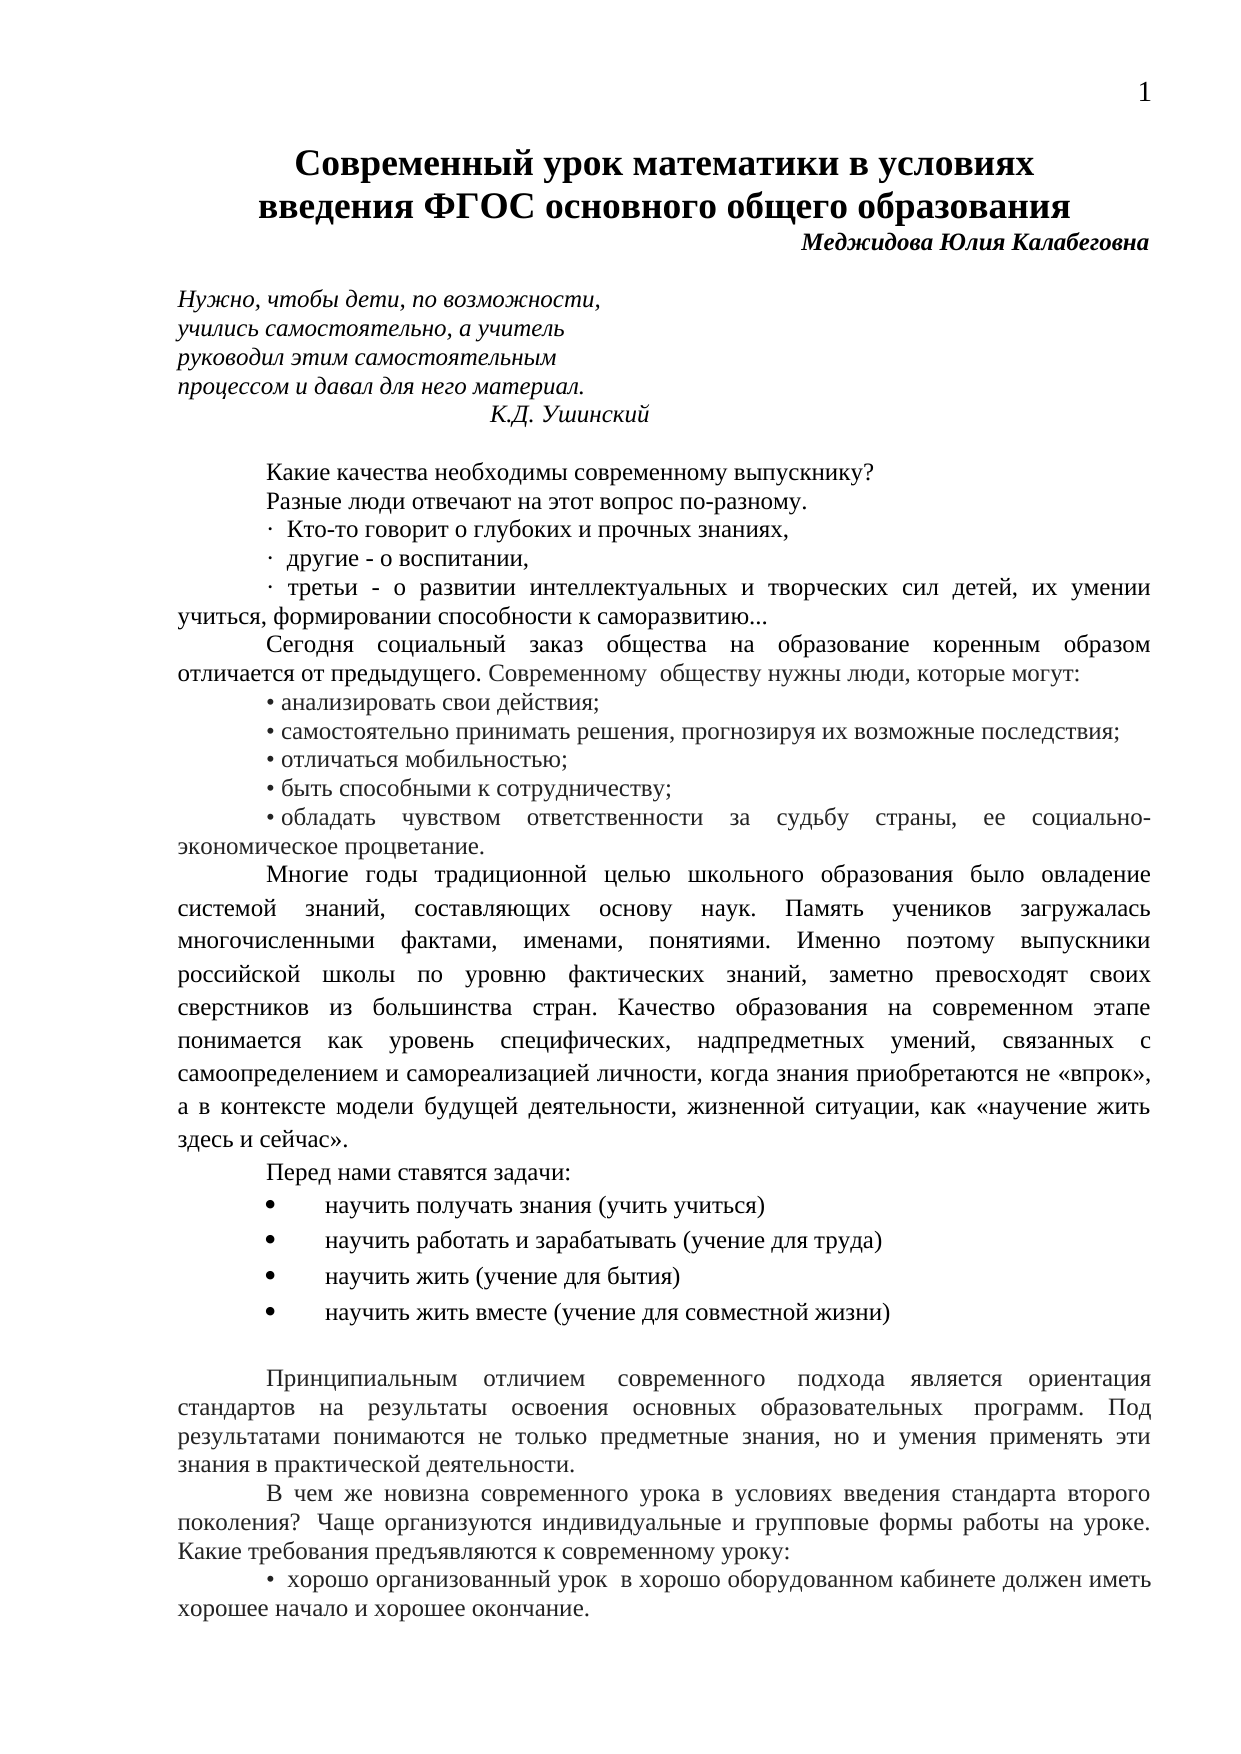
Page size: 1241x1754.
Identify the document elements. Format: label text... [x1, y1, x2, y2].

text • анализировать свои действия; [177, 687, 1152, 716]
text Нужно, чтобы дети, по возможности, [177, 284, 1152, 313]
text · другие - о воспитании, [177, 543, 1152, 572]
text • отличаться мобильностью; [177, 744, 1152, 773]
list научить работать и зарабатывать (учение для труда) [177, 1226, 1152, 1254]
text Меджидова Юлия Калабеговна [177, 227, 1152, 256]
text Многие годы традиционной целью школьного образования было овладение системой знаний, составляющих основу наук. Память учеников загружалась многочисленными фактами, именами, понятиями. Именно поэтому выпускники российской школы по уровню фактических знаний, заметно превосходят своих сверстников из большинства стран. Качество образования на современном этапе понимается как уровень специфических, надпредметных умений, связанных с самоопределением и самореализацией личности, когда знания приобретаются не «впрок», а в контексте модели будущей деятельности, жизненной ситуации, как «научение жить здесь и сейчас». [177, 859, 1152, 1152]
text • самостоятельно принимать решения, прогнозируя их возможные последствия; [177, 716, 1152, 744]
text Какие качества необходимы современному выпускнику? [177, 457, 1152, 486]
text введения ФГОС основного общего образования [177, 184, 1152, 227]
text Современный урок математики в условиях [177, 141, 1152, 184]
text процессом и давал для него материал. [177, 371, 1152, 399]
text В чем же новизна современного урока в условиях введения стандарта второго поколения? Чаще организуются индивидуальные и групповые формы работы на уроке. Какие требования предъявляются к современному уроку: [177, 1478, 1152, 1564]
text Разные люди отвечают на этот вопрос по-разному. [177, 486, 1152, 514]
list научить жить (учение для бытия) [177, 1261, 1152, 1290]
text руководил этим самостоятельным [177, 342, 1152, 371]
list научить получать знания (учить учиться) [177, 1190, 1152, 1218]
text Принципиальным отличием современного подхода является ориентация стандартов на результаты освоения основных образовательных программ. Под результатами понимаются не только предметные знания, но и умения применять эти знания в практической деятельности. [177, 1363, 1152, 1478]
text Перед нами ставятся задачи: [177, 1157, 1152, 1186]
text · третьи - о развитии интеллектуальных и творческих сил детей, их умении учиться, формировании способности к саморазвитию... [177, 572, 1152, 629]
text · Кто-то говорит о глубоких и прочных знаниях, [177, 514, 1152, 543]
text К.Д. Ушинский [177, 399, 1152, 428]
text • обладать чувством ответственности за судьбу страны, ее социально-экономическое процветание. [177, 802, 1152, 859]
text Сегодня социальный заказ общества на образование коренным образом отличается от предыдущего. Современному обществу нужны люди, которые могут: [177, 629, 1152, 687]
text учились самостоятельно, а учитель [177, 313, 1152, 342]
list научить жить вместе (учение для совместной жизни) [177, 1297, 1152, 1326]
text • быть способными к сотрудничеству; [177, 773, 1152, 802]
text • хорошо организованный урок в хорошо оборудованном кабинете должен иметь хорошее начало и хорошее окончание. [177, 1564, 1152, 1622]
